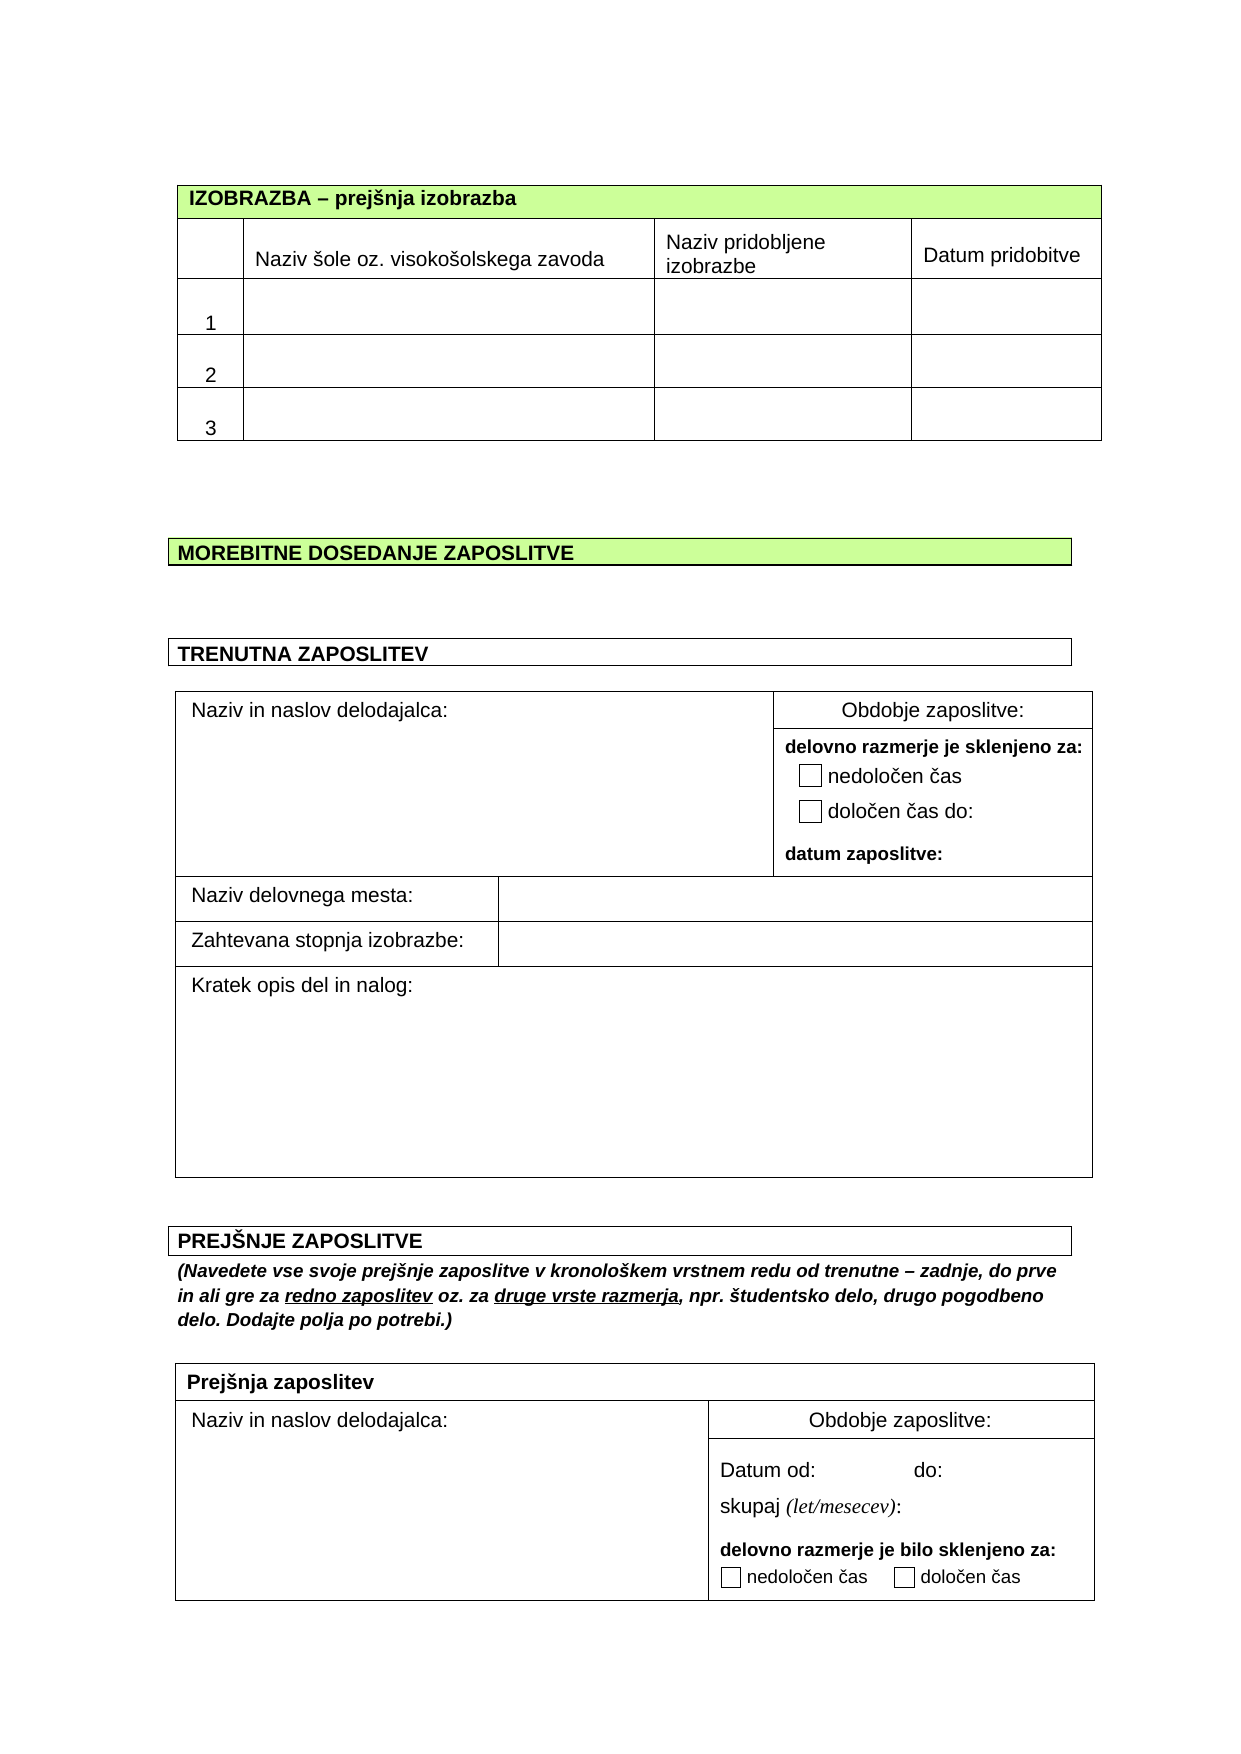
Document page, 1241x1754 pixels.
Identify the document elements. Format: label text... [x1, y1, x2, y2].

table_cell Naziv in naslov delodajalca: [176, 1401, 708, 1600]
table_cell Datum od: do: skupaj (let/mesecev): delovno razmerje je bilo sklenjeno za: nedoločen čas določen čas [709, 1439, 1094, 1600]
table_cell 1 [178, 279, 243, 334]
table_header Naziv in naslov delodajalca: [176, 692, 773, 876]
text MOREBITNE DOSEDANJE ZAPOSLITVE [169, 539, 1071, 564]
text (Navedete vse svoje prejšnje zaposlitve v kronološkem vrstnem redu od trenutne – zadnje, do prve in ali gre za redno zaposlitev oz. za druge vrste razmerja, npr. študentsko delo, drugo pogodbeno delo. Dodajte polja po potrebi.) [177, 1260, 1063, 1331]
table_cell Obdobje zaposlitve: [709, 1401, 1094, 1438]
table_header IZOBRAZBA – prejšnja izobrazba [178, 186, 1101, 218]
text TRENUTNA ZAPOSLITEV [169, 639, 1071, 665]
table_cell [912, 388, 1101, 440]
table_cell 2 [178, 335, 243, 387]
table_header Prejšnja zaposlitev [176, 1364, 1094, 1400]
table_cell Datum pridobitve [912, 219, 1101, 278]
table_cell [499, 877, 1092, 921]
table_cell Zahtevana stopnja izobrazbe: [176, 922, 498, 966]
table_cell [499, 922, 1092, 966]
table_cell [655, 388, 911, 440]
table_cell Naziv delovnega mesta: [176, 877, 498, 921]
table_cell [178, 219, 243, 278]
table_cell Naziv pridobljene izobrazbe [655, 219, 911, 278]
table_cell [244, 335, 654, 387]
table_cell delovno razmerje je sklenjeno za: nedoločen čas določen čas do: datum zaposlitve: [774, 729, 1092, 876]
table_cell [244, 279, 654, 334]
table_cell Naziv šole oz. visokošolskega zavoda [244, 219, 654, 278]
table_cell [912, 279, 1101, 334]
table_cell [655, 279, 911, 334]
table_cell [655, 335, 911, 387]
text PREJŠNJE ZAPOSLITVE [169, 1227, 1071, 1255]
table_cell 3 [178, 388, 243, 440]
table_cell Kratek opis del in nalog: [176, 967, 1092, 1177]
table_cell [912, 335, 1101, 387]
table_header Obdobje zaposlitve: [774, 692, 1092, 728]
table_cell [244, 388, 654, 440]
